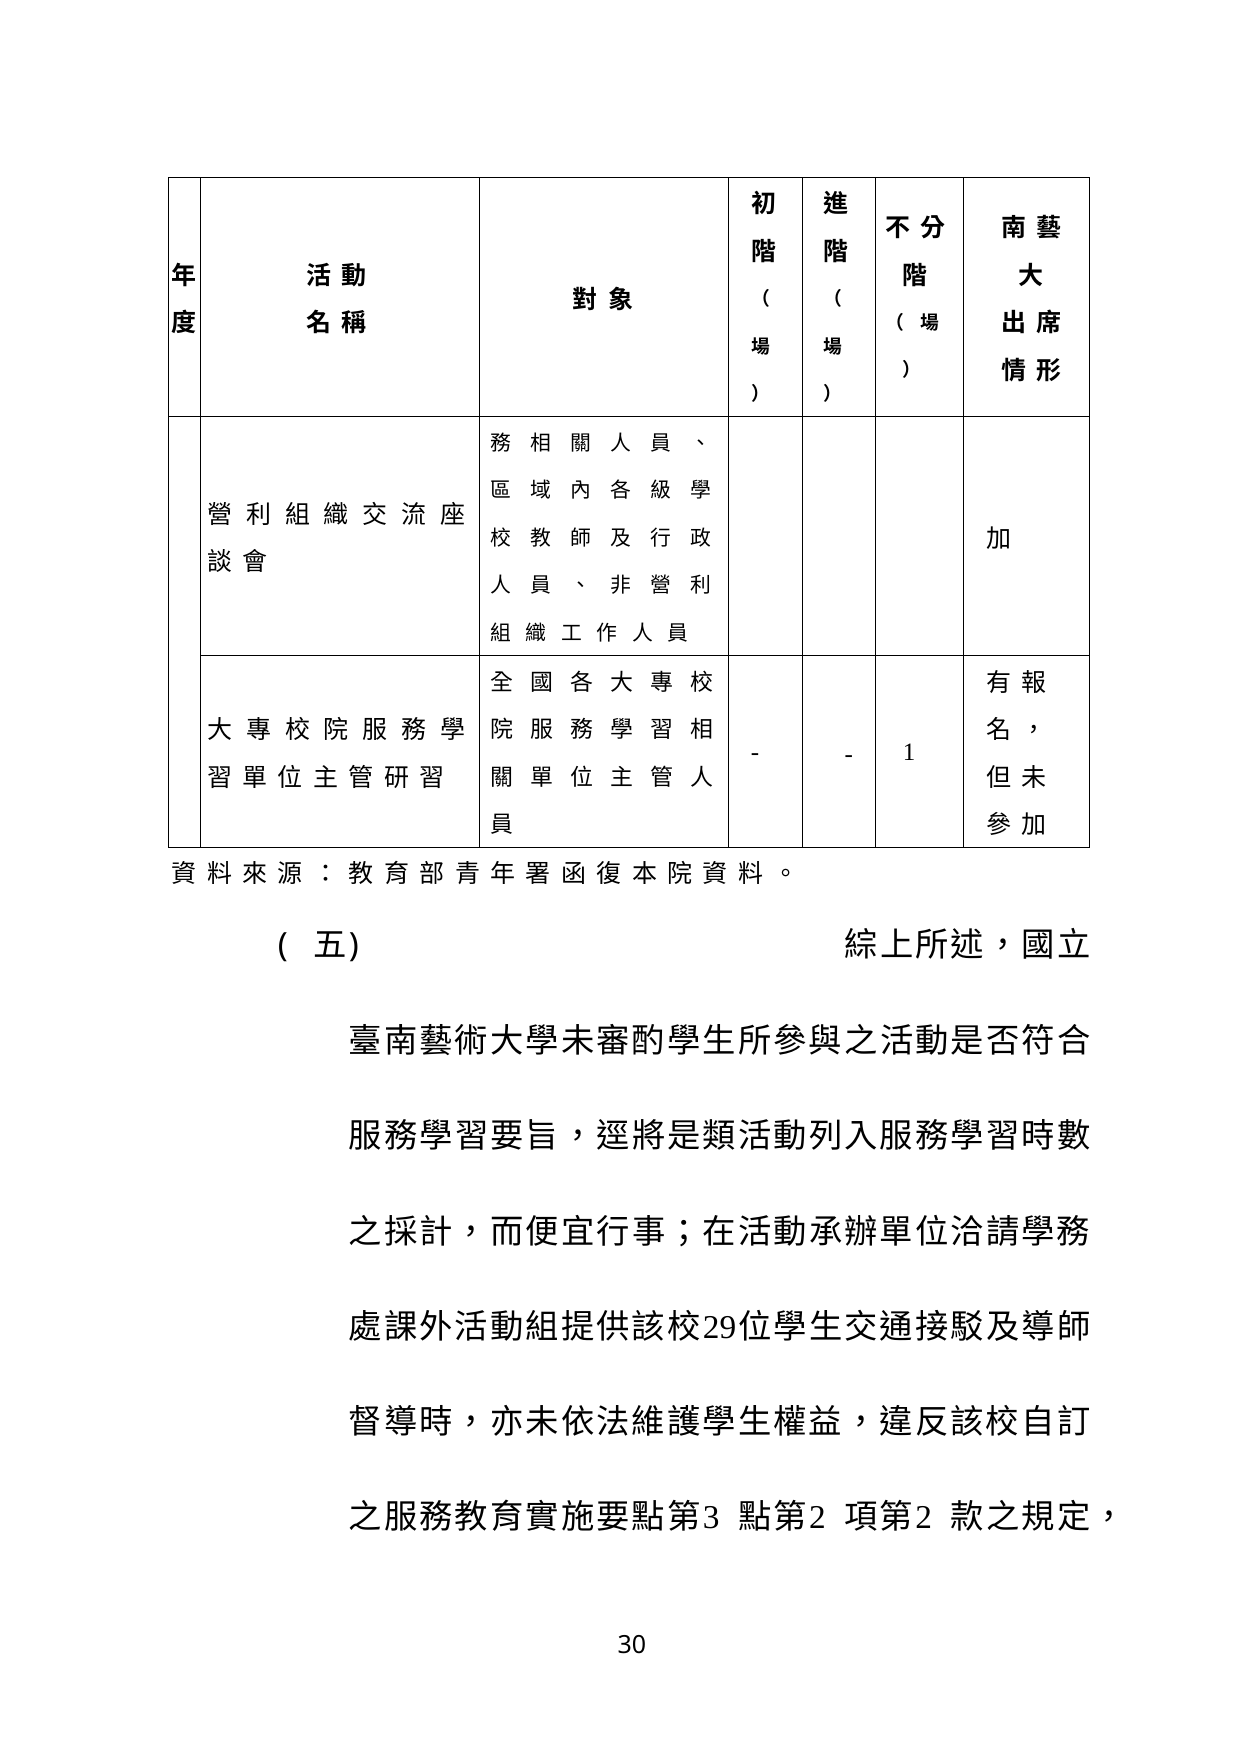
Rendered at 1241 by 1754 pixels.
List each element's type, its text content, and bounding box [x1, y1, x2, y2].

table_header 對象 [480, 178, 728, 416]
table_cell 1 [876, 656, 963, 847]
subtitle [244, 895, 1092, 1562]
table_header 初階（場） [729, 178, 802, 416]
table_cell 未參加 [964, 417, 1089, 655]
table_cell - [729, 417, 802, 655]
table_cell 大專校院服務學習單位主管研習 [201, 656, 479, 847]
table_header 南藝大 出席 情形 [964, 178, 1089, 416]
subtitle 資料來源：教育部青年署函復本院資料。 [171, 848, 1092, 895]
table_cell 全國各大專校院服務學習相關單位主管人員 [480, 656, 728, 847]
table_header 年度 [169, 178, 200, 416]
table_cell 各縣市政府業務相關人員、區域內各級學校教師及行政人員、非營利組織工作人員 [480, 417, 728, 655]
table_cell 8 [876, 417, 963, 655]
table_header 進階 （場） [803, 178, 875, 416]
table_header 活動 名稱 [201, 178, 479, 416]
table_cell 學校與社區及非營利組織交流座談會 [201, 417, 479, 655]
table_cell - [803, 656, 875, 847]
table_header 不分階（場） [876, 178, 963, 416]
table_cell - [729, 656, 802, 847]
table_cell 有報名， 但未參加 [964, 656, 1089, 847]
table_cell - [803, 417, 875, 655]
